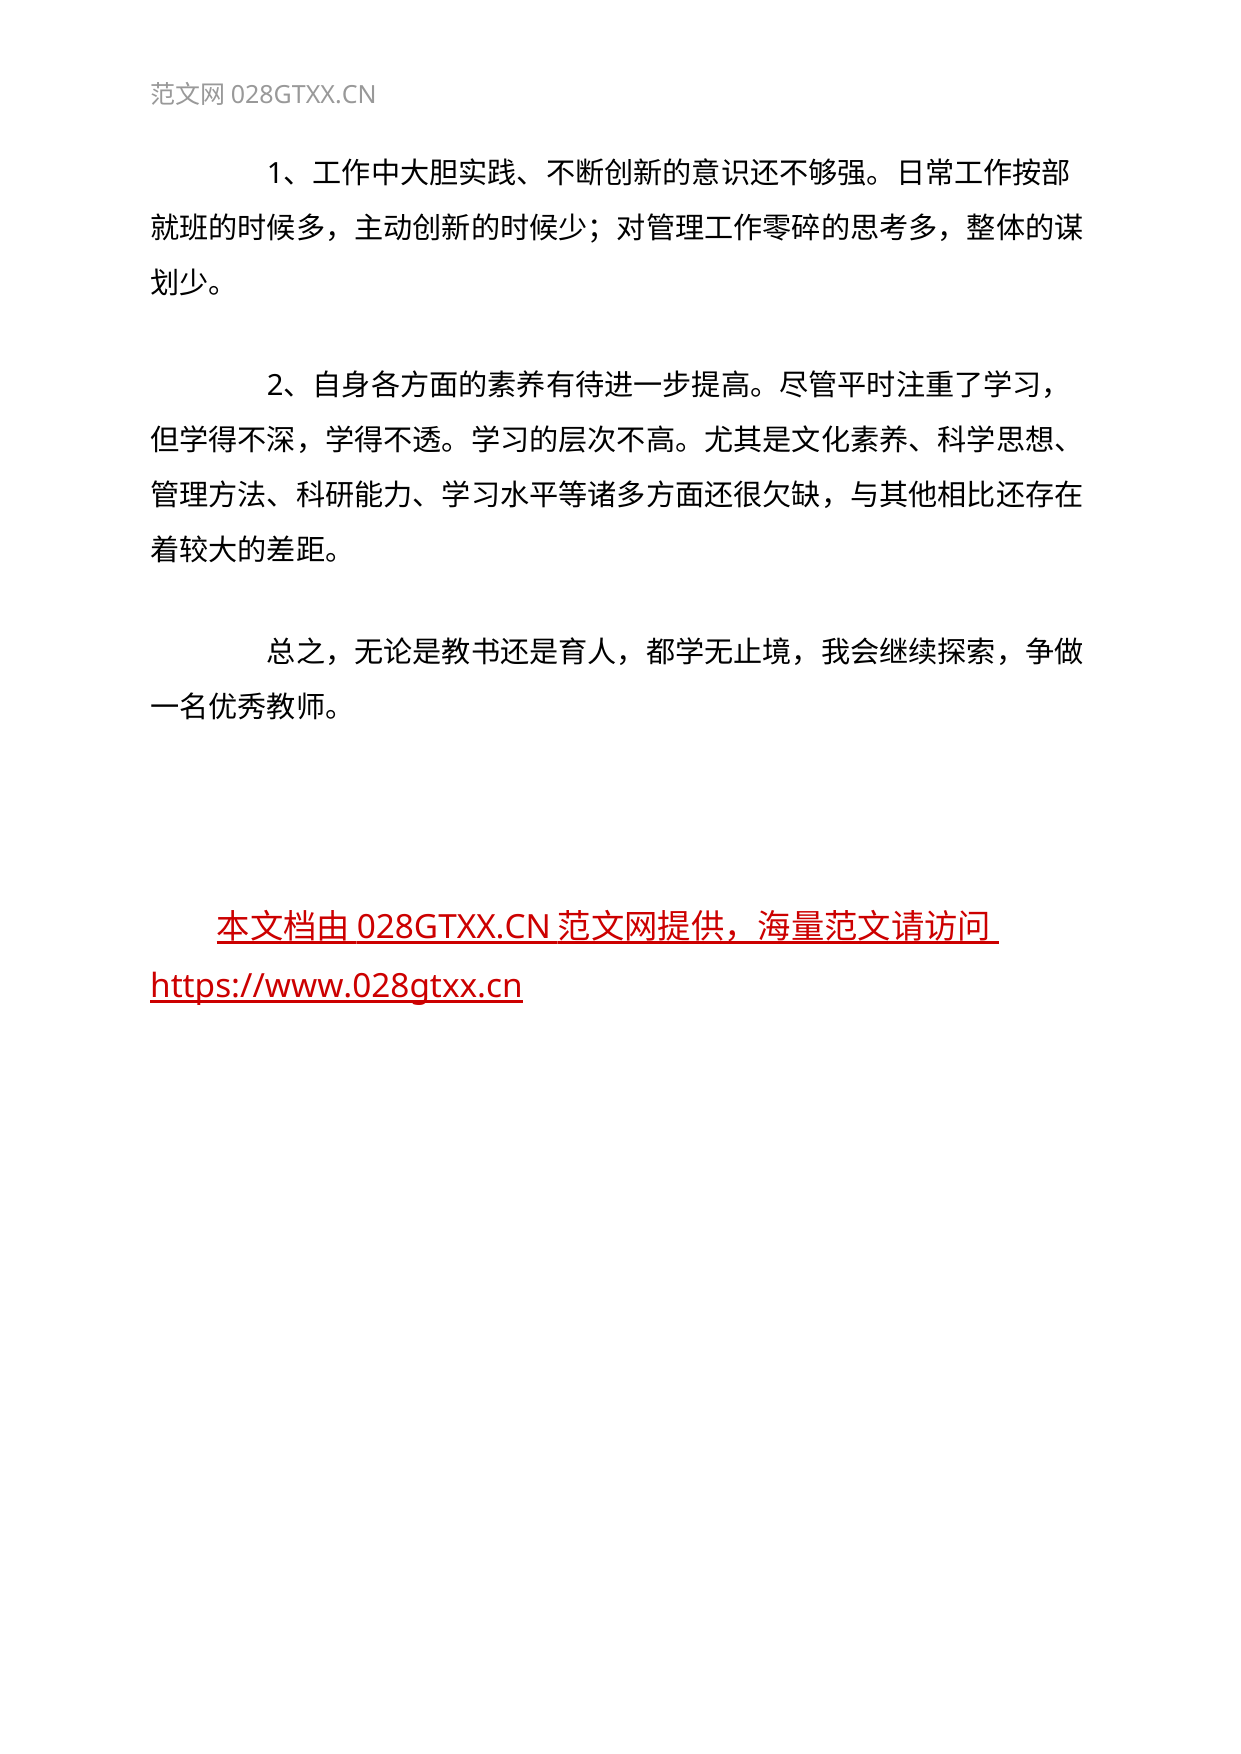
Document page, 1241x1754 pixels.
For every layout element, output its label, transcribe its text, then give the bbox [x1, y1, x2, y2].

text 本文档由028GTXX.CN范文网提供，海量范文请访问 https://www.028gtxx.cn [150, 900, 1090, 1008]
text 1、工作中大胆实践、不断创新的意识还不够强。日常工作按部就班的时候多，主动创新的时候少；对管理工作零碎的思考多，整体的谋划少。 [150, 150, 1090, 302]
text 2、自身各方面的素养有待进一步提高。尽管平时注重了学习，但学得不深，学得不透。学习的层次不高。尤其是文化素养、科学思想、管理方法、科研能力、学习水平等诸多方面还很欠缺，与其他相比还存在着较大的差距。 [150, 362, 1090, 569]
text 总之，无论是教书还是育人，都学无止境，我会继续探索，争做一名优秀教师。 [150, 628, 1090, 725]
